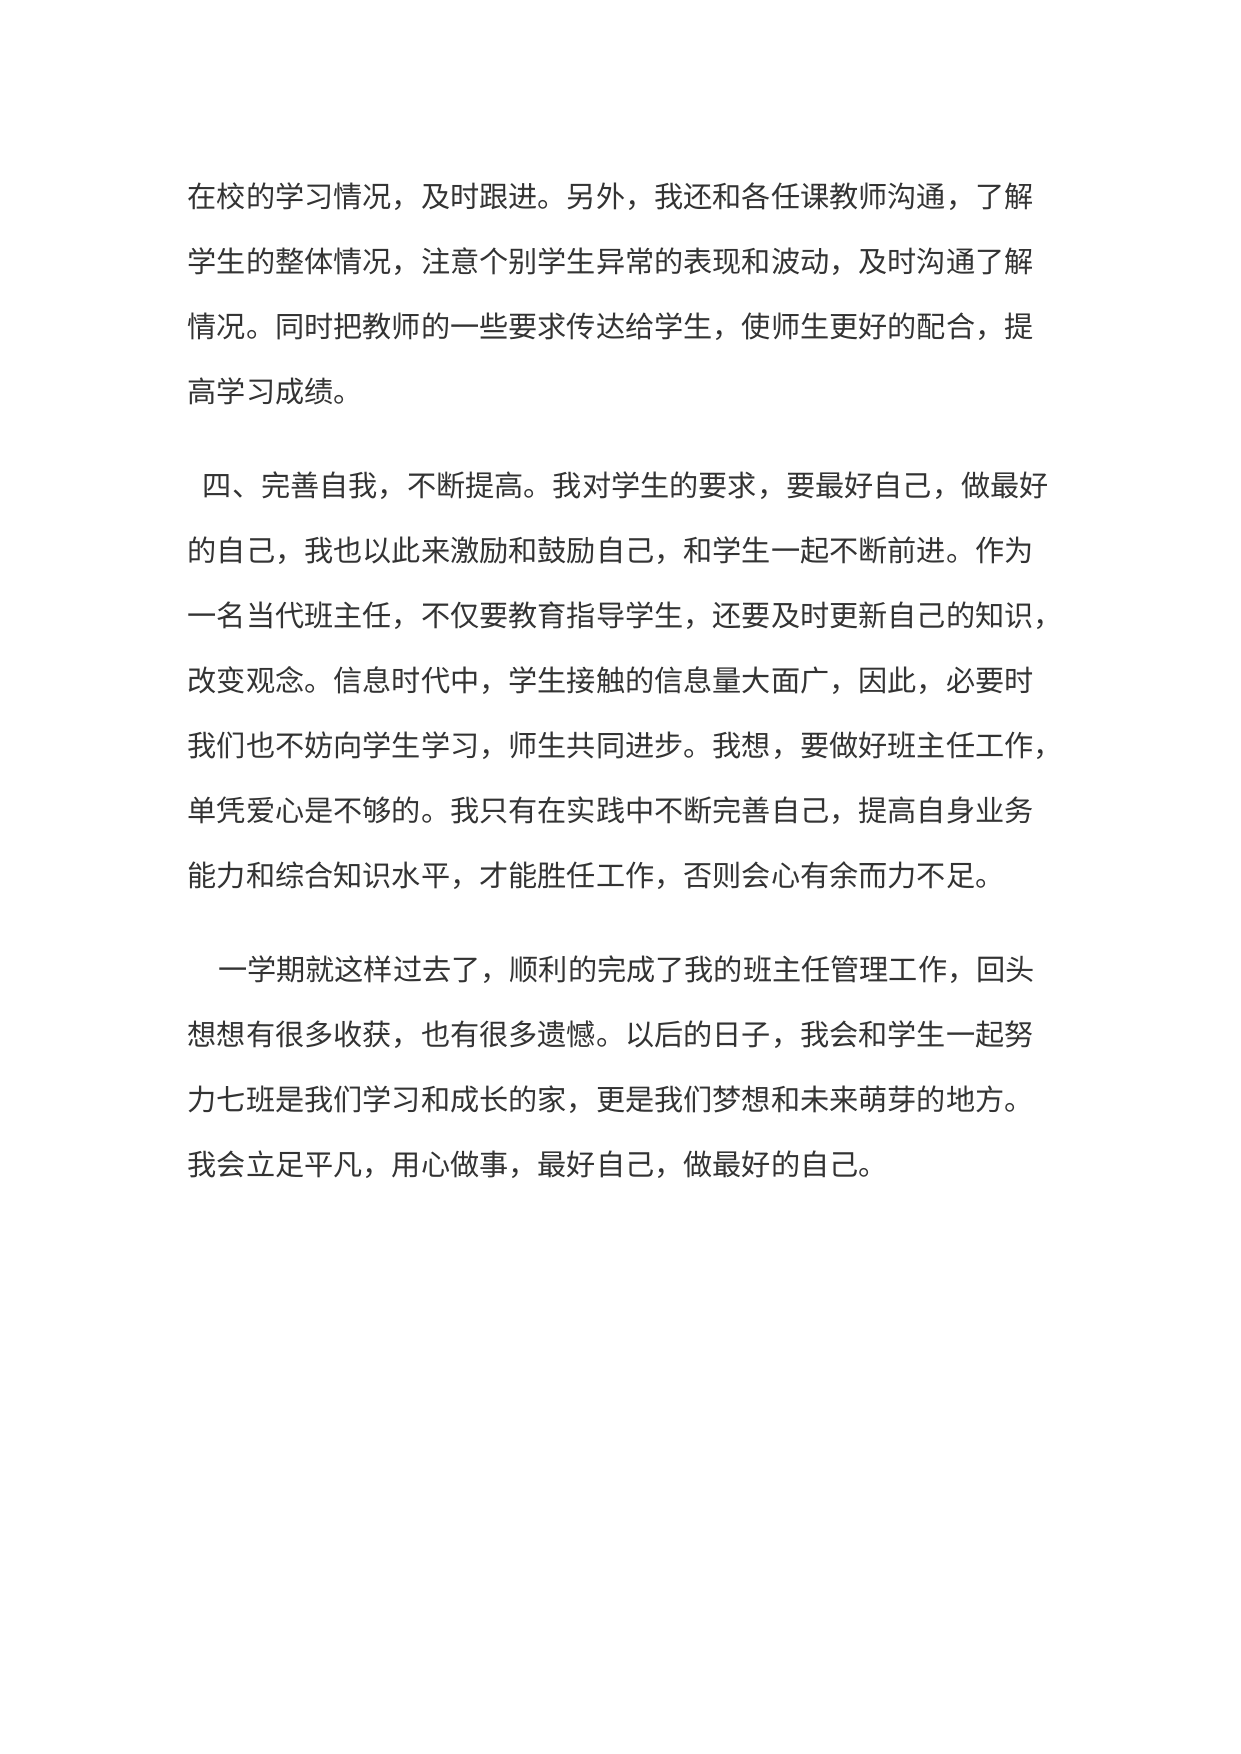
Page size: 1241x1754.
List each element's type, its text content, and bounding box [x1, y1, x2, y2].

text 一学期就这样过去了，顺利的完成了我的班主任管理工作，回头想想有很多收获，也有很多遗憾。以后的日子，我会和学生一起努力七班是我们学习和成长的家，更是我们梦想和未来萌芽的地方。我会立足平凡，用心做事，最好自己，做最好的自己。 [187, 935, 1053, 1195]
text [187, 162, 1053, 422]
text 四、完善自我，不断提高。我对学生的要求，要最好自己，做最好的自己，我也以此来激励和鼓励自己，和学生一起不断前进。作为一名当代班主任，不仅要教育指导学生，还要及时更新自己的知识，改变观念。信息时代中，学生接触的信息量大面广，因此，必要时我们也不妨向学生学习，师生共同进步。我想，要做好班主任工作，单凭爱心是不够的。我只有在实践中不断完善自己，提高自身业务能力和综合知识水平，才能胜任工作，否则会心有余而力不足。 [187, 451, 1053, 906]
